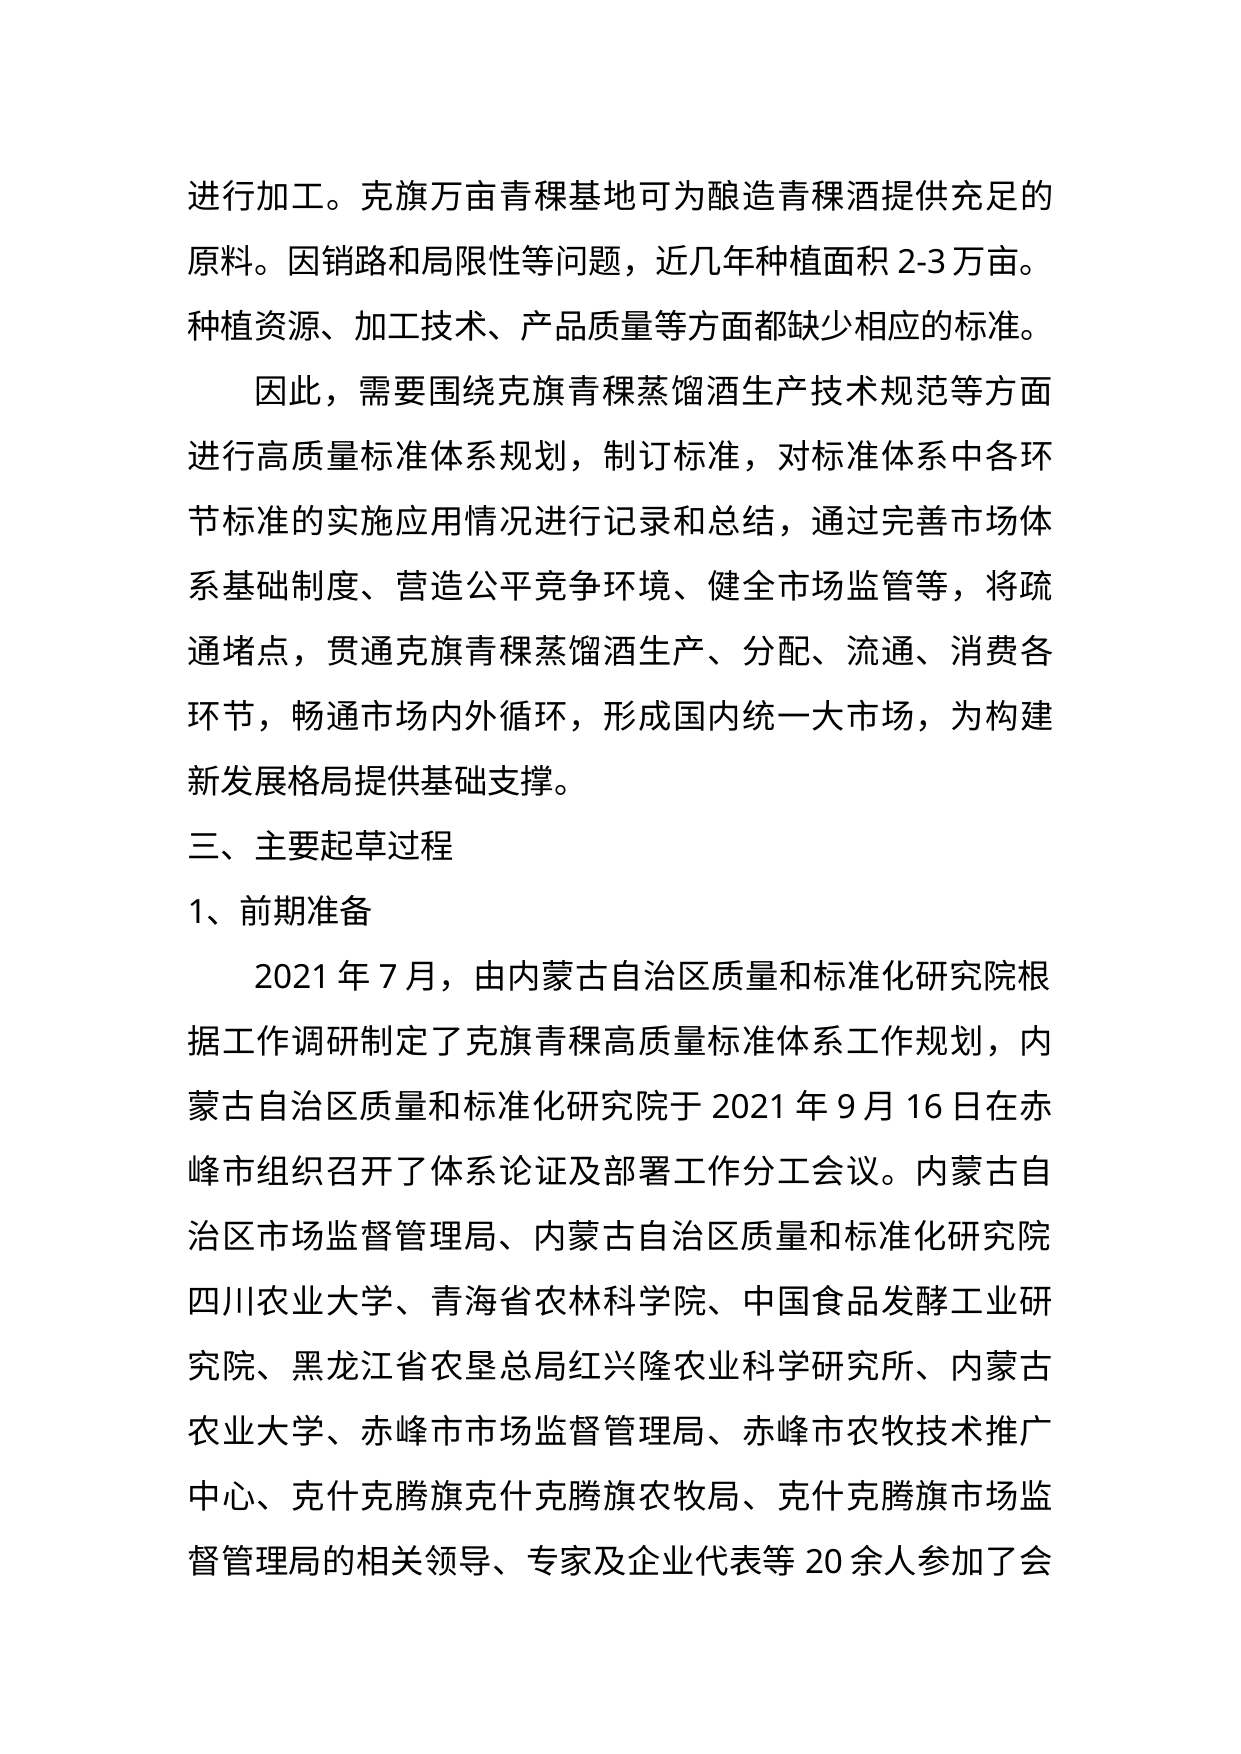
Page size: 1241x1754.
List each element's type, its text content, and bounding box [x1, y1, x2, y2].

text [187, 942, 1053, 1592]
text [187, 162, 1053, 357]
text 三、主要起草过程 [187, 812, 1053, 877]
text 1、前期准备 [187, 877, 1053, 942]
text 因此，需要围绕克旗青稞蒸馏酒生产技术规范等方面进行高质量标准体系规划，制订标准，对标准体系中各环节标准的实施应用情况进行记录和总结，通过完善市场体系基础制度、营造公平竞争环境、健全市场监管等，将疏通堵点，贯通克旗青稞蒸馏酒生产、分配、流通、消费各环节，畅通市场内外循环，形成国内统一大市场，为构建新发展格局提供基础支撑。 [187, 357, 1053, 812]
